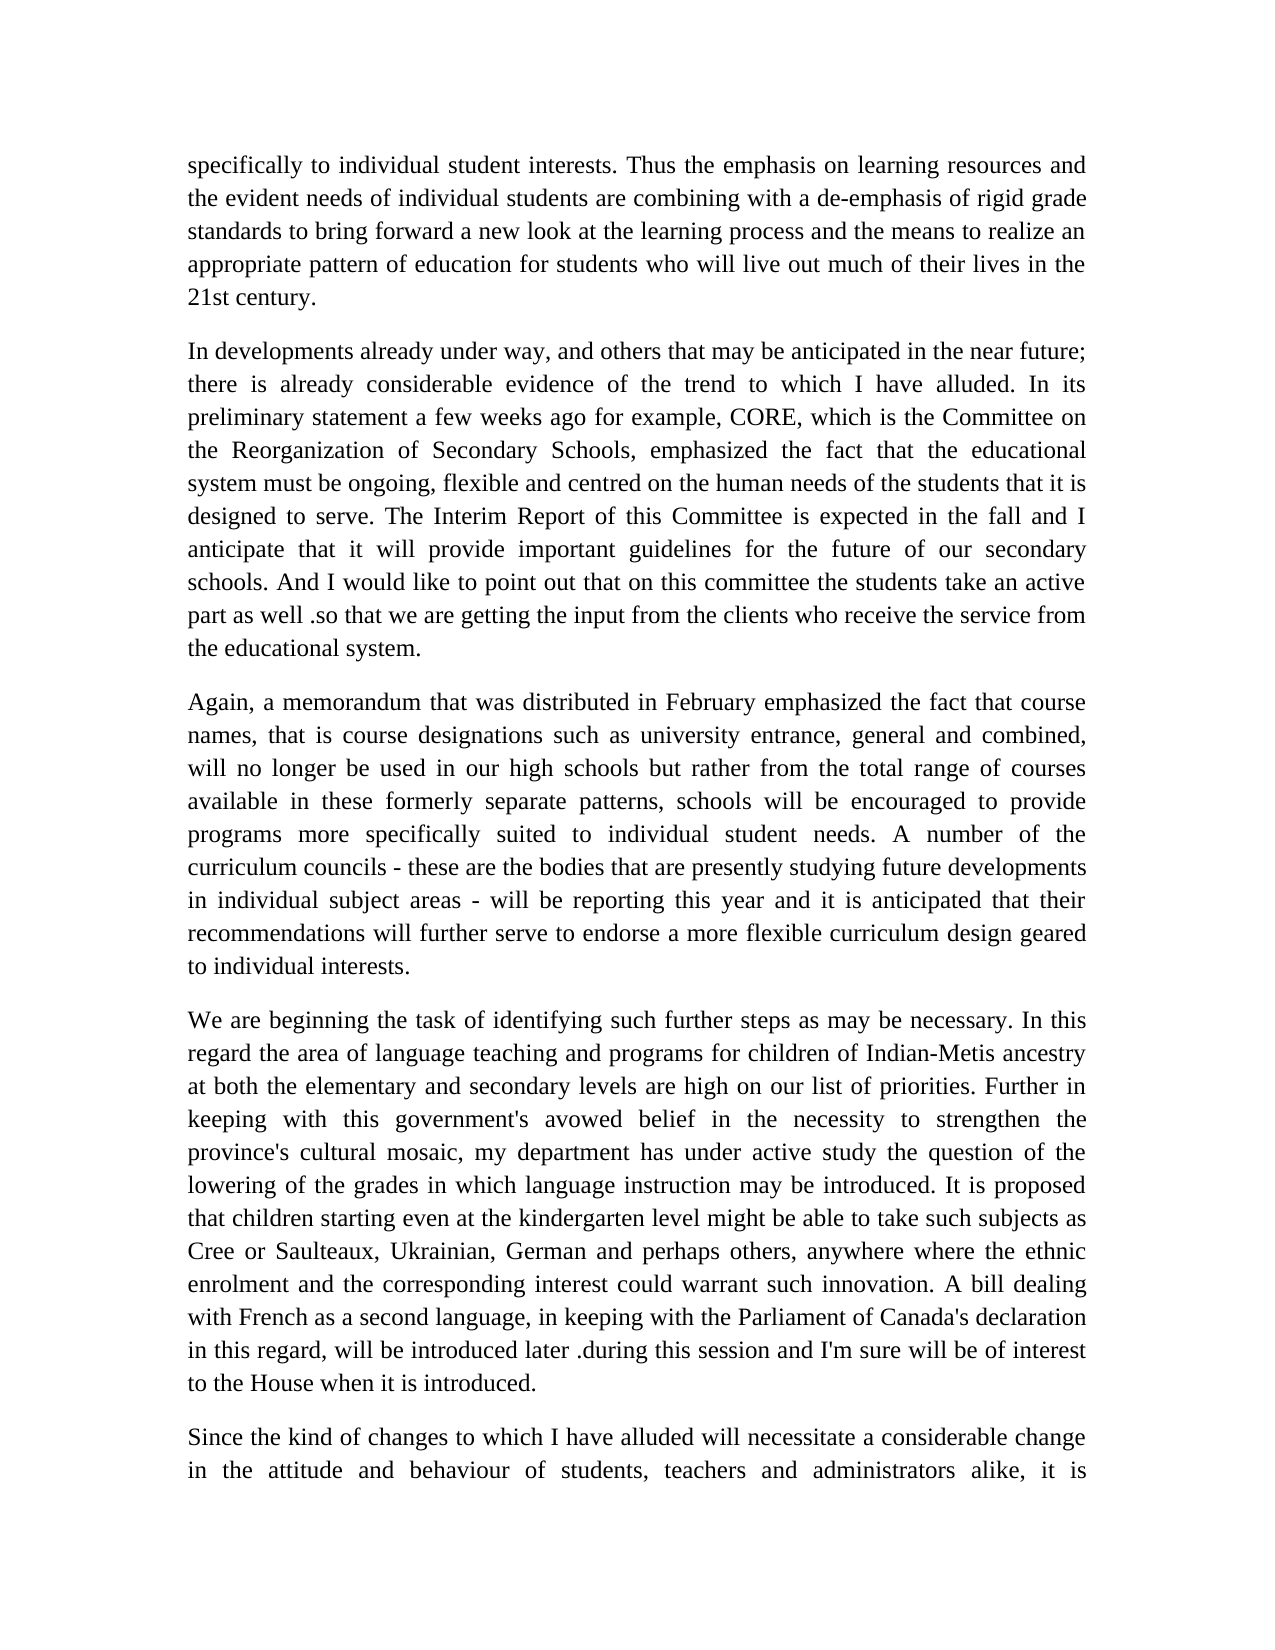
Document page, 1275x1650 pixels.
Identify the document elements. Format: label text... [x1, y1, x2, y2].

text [187, 150, 1087, 311]
text In developments already under way, and others that may be anticipated in the near future; there is already considerable evidence of the trend to which I have alluded. In its preliminary statement a few weeks ago for example, CORE, which is the Committee on the Reorganization of Secondary Schools, emphasized the fact that the educational system must be ongoing, flexible and centred on the human needs of the students that it is designed to serve. The Interim Report of this Committee is expected in the fall and I anticipate that it will provide important guidelines for the future of our secondary schools. And I would like to point out that on this committee the students take an active part as well .so that we are getting the input from the clients who receive the service from the educational system. [187, 336, 1087, 662]
text We are beginning the task of identifying such further steps as may be necessary. In this regard the area of language teaching and programs for children of Indian-Metis ancestry at both the elementary and secondary levels are high on our list of priorities. Further in keeping with this government's avowed belief in the necessity to strengthen the province's cultural mosaic, my department has under active study the question of the lowering of the grades in which language instruction may be introduced. It is proposed that children starting even at the kindergarten level might be able to take such subjects as Cree or Saulteaux, Ukrainian, German and perhaps others, anywhere where the ethnic enrolment and the corresponding interest could warrant such innovation. A bill dealing with French as a second language, in keeping with the Parliament of Canada's declaration in this regard, will be introduced later .during this session and I'm sure will be of interest to the House when it is introduced. [187, 1005, 1087, 1397]
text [187, 1422, 1087, 1484]
text Again, a memorandum that was distributed in February emphasized the fact that course names, that is course designations such as university entrance, general and combined, will no longer be used in our high schools but rather from the total range of courses available in these formerly separate patterns, schools will be encouraged to provide programs more specifically suited to individual student needs. A number of the curriculum councils - these are the bodies that are presently studying future developments in individual subject areas - will be reporting this year and it is anticipated that their recommendations will further serve to endorse a more flexible curriculum design geared to individual interests. [187, 687, 1087, 980]
